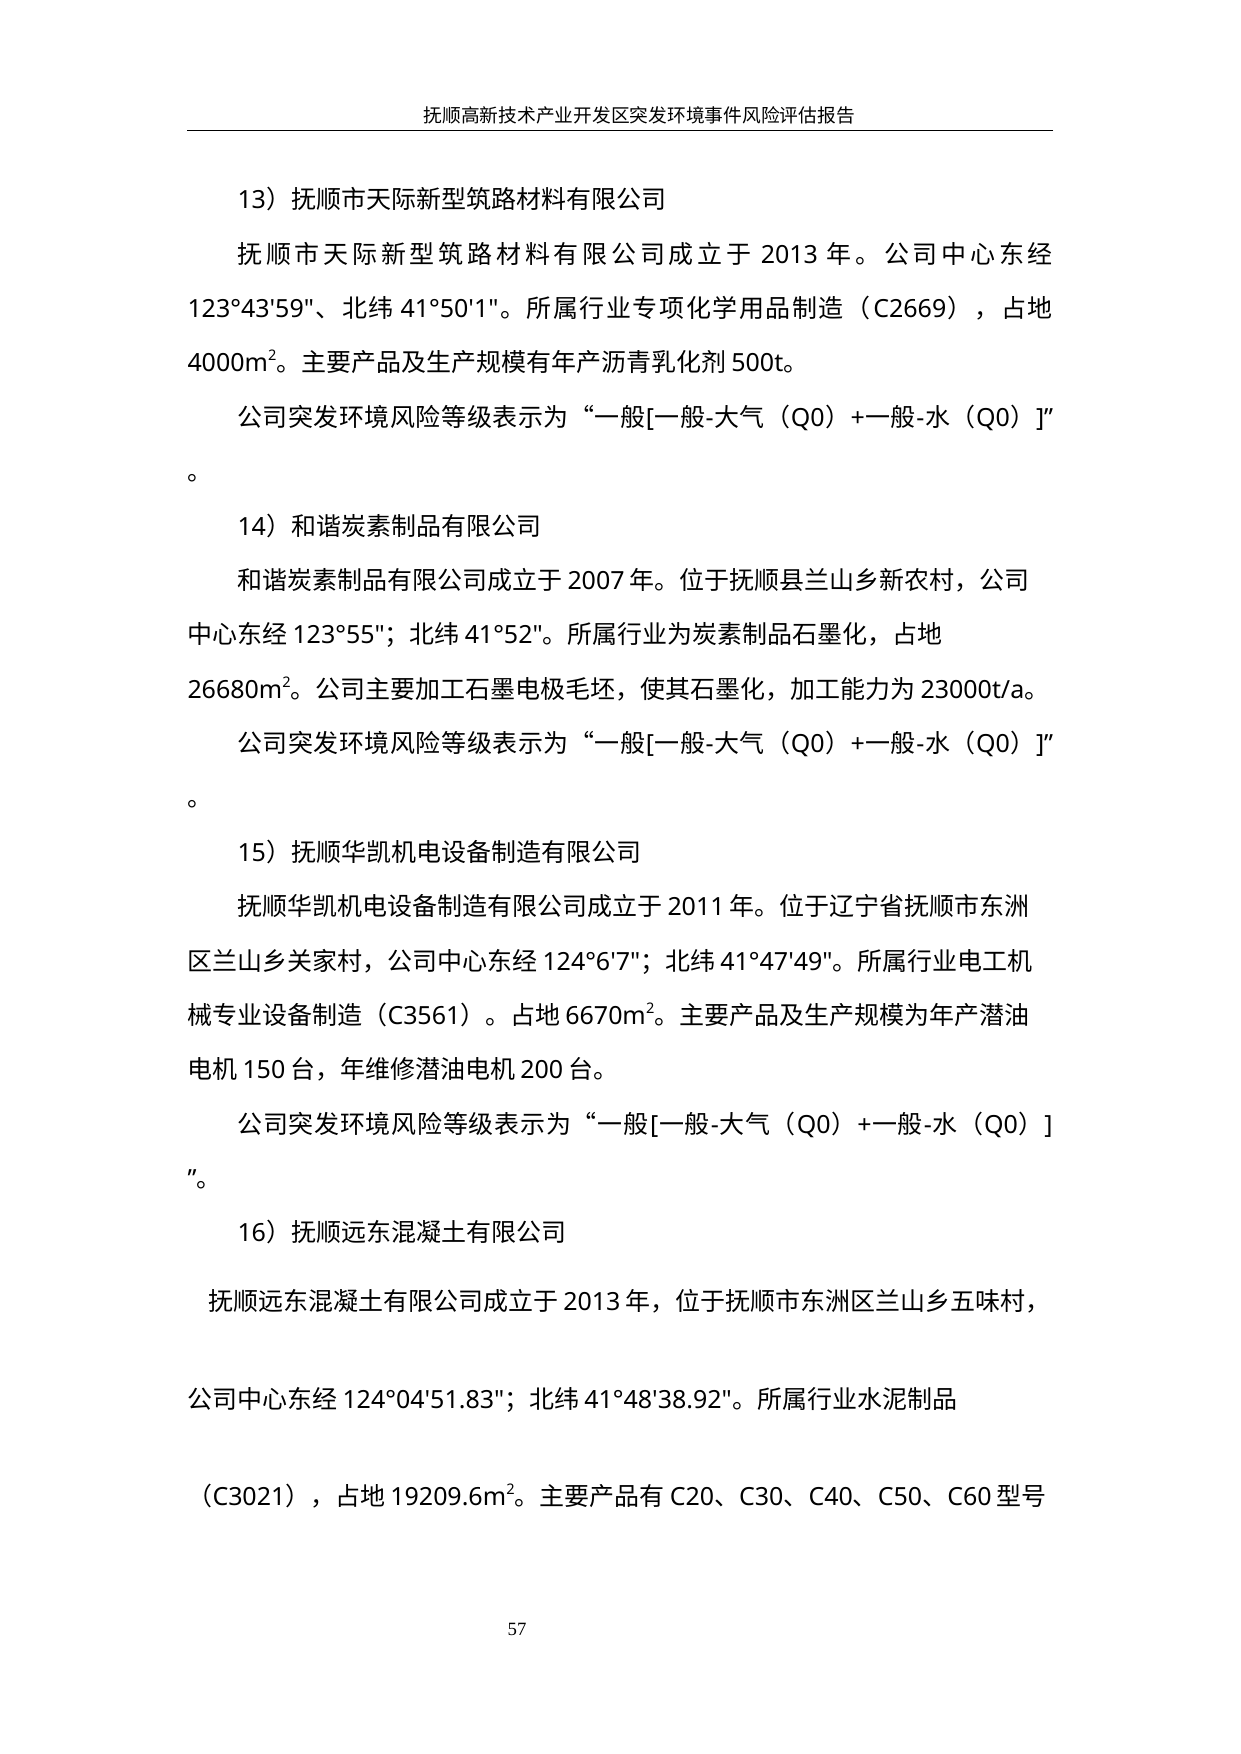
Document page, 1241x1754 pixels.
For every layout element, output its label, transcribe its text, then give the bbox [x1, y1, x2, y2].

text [187, 1267, 1053, 1527]
text 公司突发环境风险等级表示为“一般[一般-大气（Q0）+一般-水（Q0）]” 。 [187, 723, 1053, 814]
text 16）抚顺远东混凝土有限公司 [187, 1213, 1053, 1249]
text 和谐炭素制品有限公司成立于2007年。位于抚顺县兰山乡新农村，公司中心东经123°55"；北纬41°52"。所属行业为炭素制品石墨化，占地26680m2。公司主要加工石墨电极毛坯，使其石墨化，加工能力为23000t/a。 [187, 560, 1053, 705]
text 抚顺华凯机电设备制造有限公司成立于2011年。位于辽宁省抚顺市东洲区兰山乡关家村，公司中心东经124°6'7"；北纬41°47'49"。所属行业电工机械专业设备制造（C3561）。占地6670m2。主要产品及生产规模为年产潜油电机150台，年维修潜油电机200台。 [187, 887, 1053, 1086]
text 抚顺市天际新型筑路材料有限公司成立于2013年。公司中心东经123°43'59"、北纬41°50'1"。所属行业专项化学用品制造（C2669），占地4000m2。主要产品及生产规模有年产沥青乳化剂500t。 [187, 234, 1053, 379]
text 13）抚顺市天际新型筑路材料有限公司 [187, 180, 1053, 216]
text 公司突发环境风险等级表示为“一般[一般-大气（Q0）+一般-水（Q0）] ”。 [187, 1104, 1053, 1195]
text 14）和谐炭素制品有限公司 [187, 506, 1053, 542]
text 公司突发环境风险等级表示为“一般[一般-大气（Q0）+一般-水（Q0）]” 。 [187, 397, 1053, 488]
text 15）抚顺华凯机电设备制造有限公司 [187, 832, 1053, 868]
